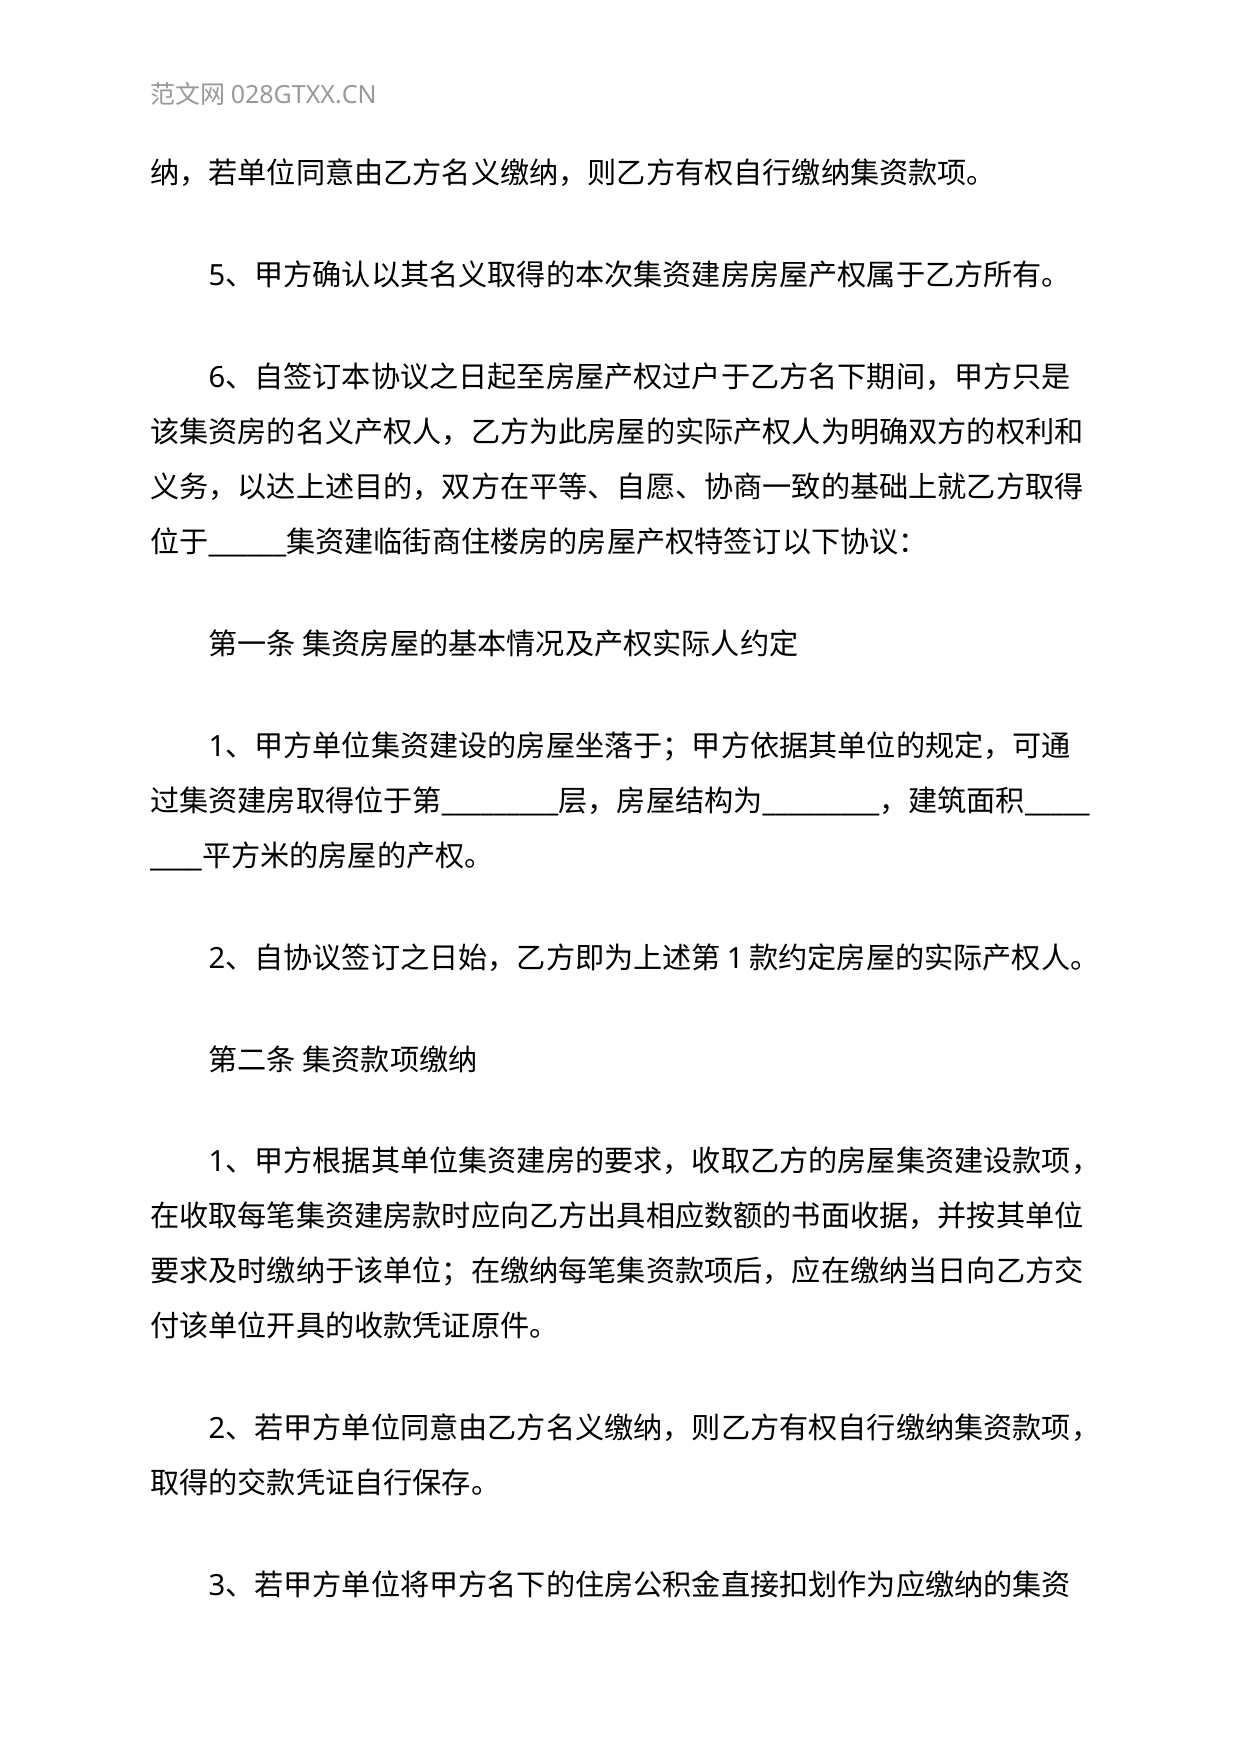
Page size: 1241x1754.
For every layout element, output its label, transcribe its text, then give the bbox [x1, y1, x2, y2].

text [150, 1561, 1090, 1604]
text 1、甲方单位集资建设的房屋坐落于；甲方依据其单位的规定，可通过集资建房取得位于第_________层，房屋结构为_________，建筑面积_________平方米的房屋的产权。 [150, 722, 1090, 875]
text 5、甲方确认以其名义取得的本次集资建房房屋产权属于乙方所有。 [150, 252, 1090, 294]
text 第二条 集资款项缴纳 [150, 1036, 1090, 1078]
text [150, 150, 1090, 192]
text 2、自协议签订之日始，乙方即为上述第1款约定房屋的实际产权人。 [150, 934, 1090, 977]
text 1、甲方根据其单位集资建房的要求，收取乙方的房屋集资建设款项，在收取每笔集资建房款时应向乙方出具相应数额的书面收据，并按其单位要求及时缴纳于该单位；在缴纳每笔集资款项后，应在缴纳当日向乙方交付该单位开具的收款凭证原件。 [150, 1138, 1090, 1345]
text 6、自签订本协议之日起至房屋产权过户于乙方名下期间，甲方只是该集资房的名义产权人，乙方为此房屋的实际产权人为明确双方的权利和义务，以达上述目的，双方在平等、自愿、协商一致的基础上就乙方取得位于______集资建临街商住楼房的房屋产权特签订以下协议： [150, 354, 1090, 561]
text 2、若甲方单位同意由乙方名义缴纳，则乙方有权自行缴纳集资款项，取得的交款凭证自行保存。 [150, 1404, 1090, 1502]
text 第一条 集资房屋的基本情况及产权实际人约定 [150, 621, 1090, 663]
